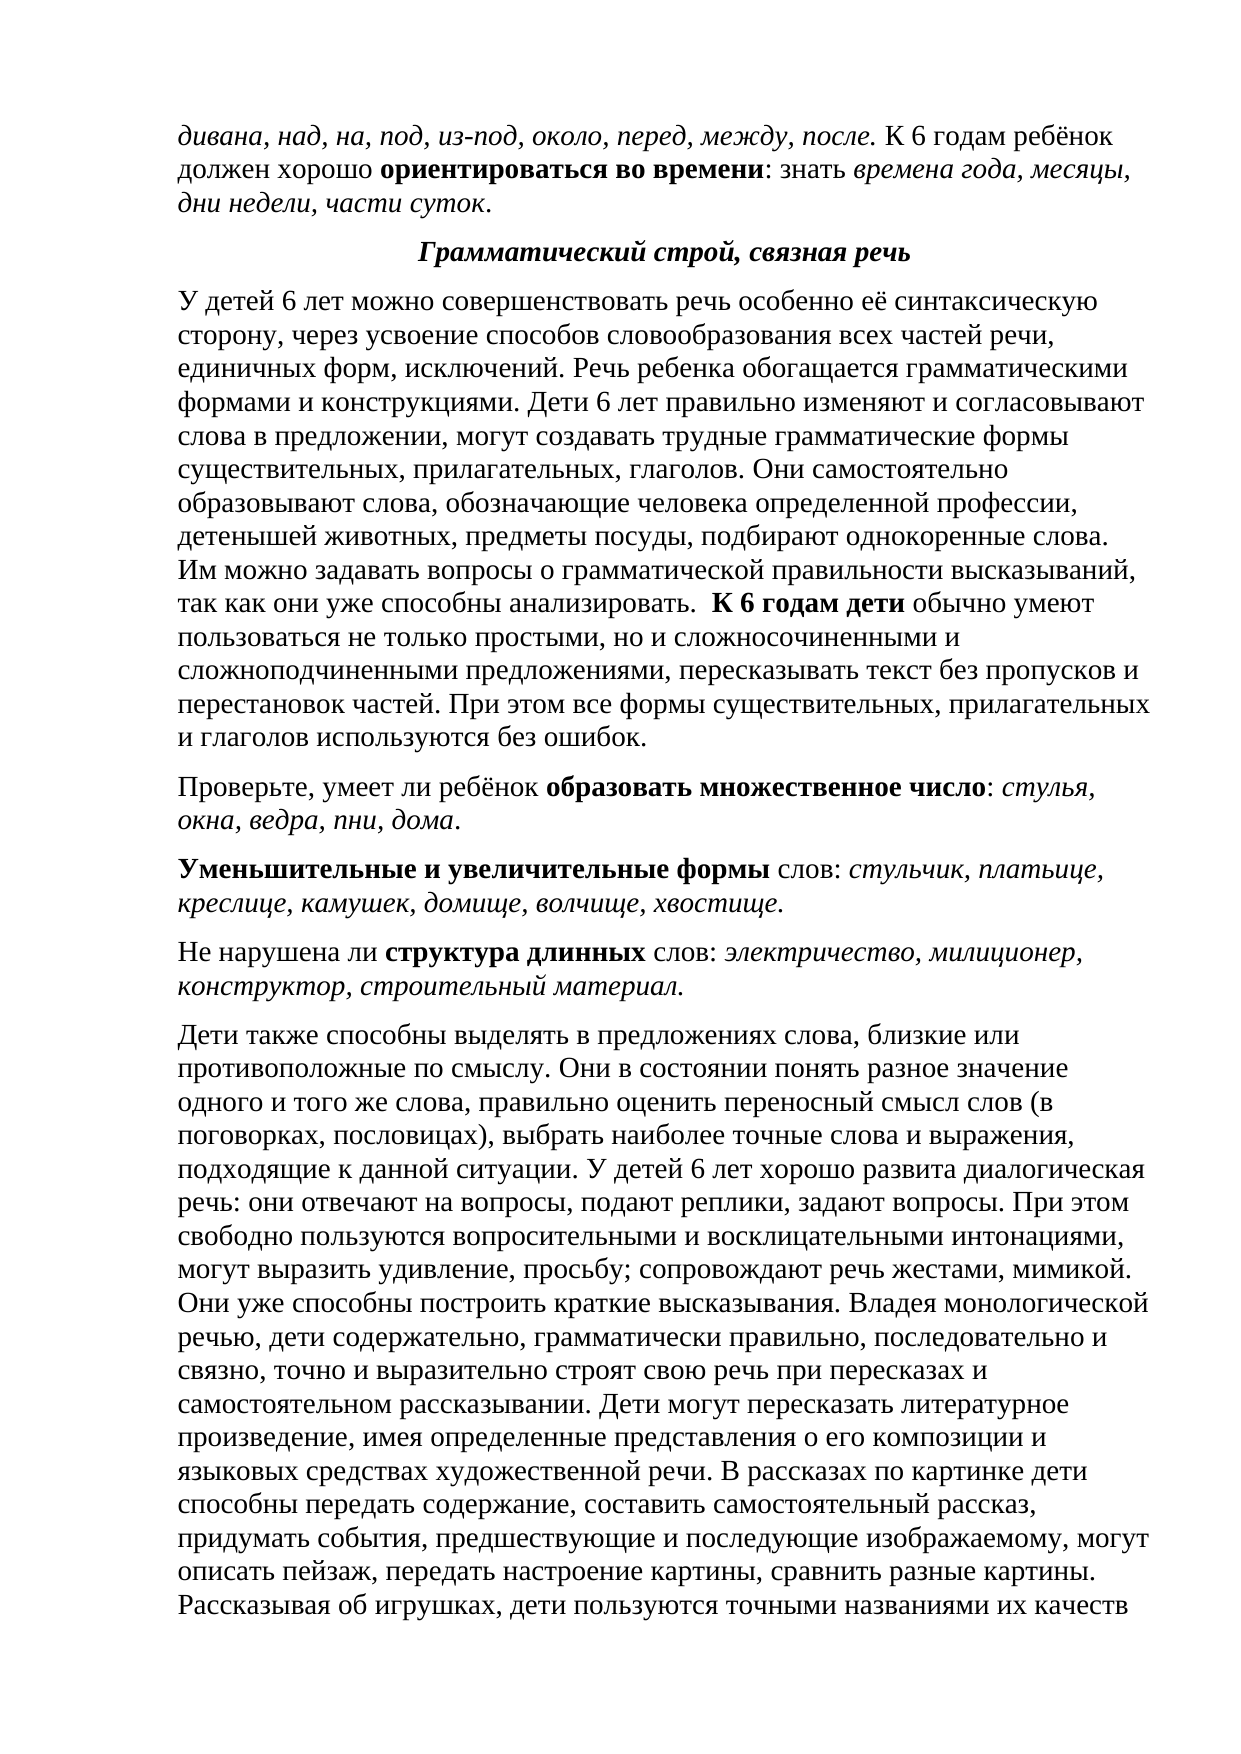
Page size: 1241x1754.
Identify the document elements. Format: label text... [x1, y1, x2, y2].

text Грамматический строй, связная речь [177, 234, 1152, 268]
text У детей 6 лет можно совершенствовать речь особенно её синтаксическую сторону, через усвоение способов словообразования всех частей речи, единичных форм, исключений. Речь ребенка обогащается грамматическими формами и конструкциями. Дети 6 лет правильно изменяют и согласовывают слова в предложении, могут создавать трудные грамматические формы существительных, прилагательных, глаголов. Они самостоятельно образовывают слова, обозначающие человека определенной профессии, детенышей животных, предметы посуды, подбирают однокоренные слова. Им можно задавать вопросы о грамматической правильности высказываний, так как они уже способны анализировать. К 6 годам дети обычно умеют пользоваться не только простыми, но и сложносочиненными и сложноподчиненными предложениями, пересказывать текст без пропусков и перестановок частей. При этом все формы существительных, прилагательных и глаголов используются без ошибок. [177, 283, 1152, 753]
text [177, 118, 1152, 219]
text Проверьте, умеет ли ребёнок образовать множественное число: стулья, окна, ведра, пни, дома. [177, 769, 1152, 836]
text Не нарушена ли структура длинных слов: электричество, милиционер, конструктор, строительный материал. [177, 934, 1152, 1001]
text Уменьшительные и увеличительные формы слов: стульчик, платьице, креслице, камушек, домище, волчище, хвостище. [177, 851, 1152, 918]
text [177, 1017, 1152, 1621]
